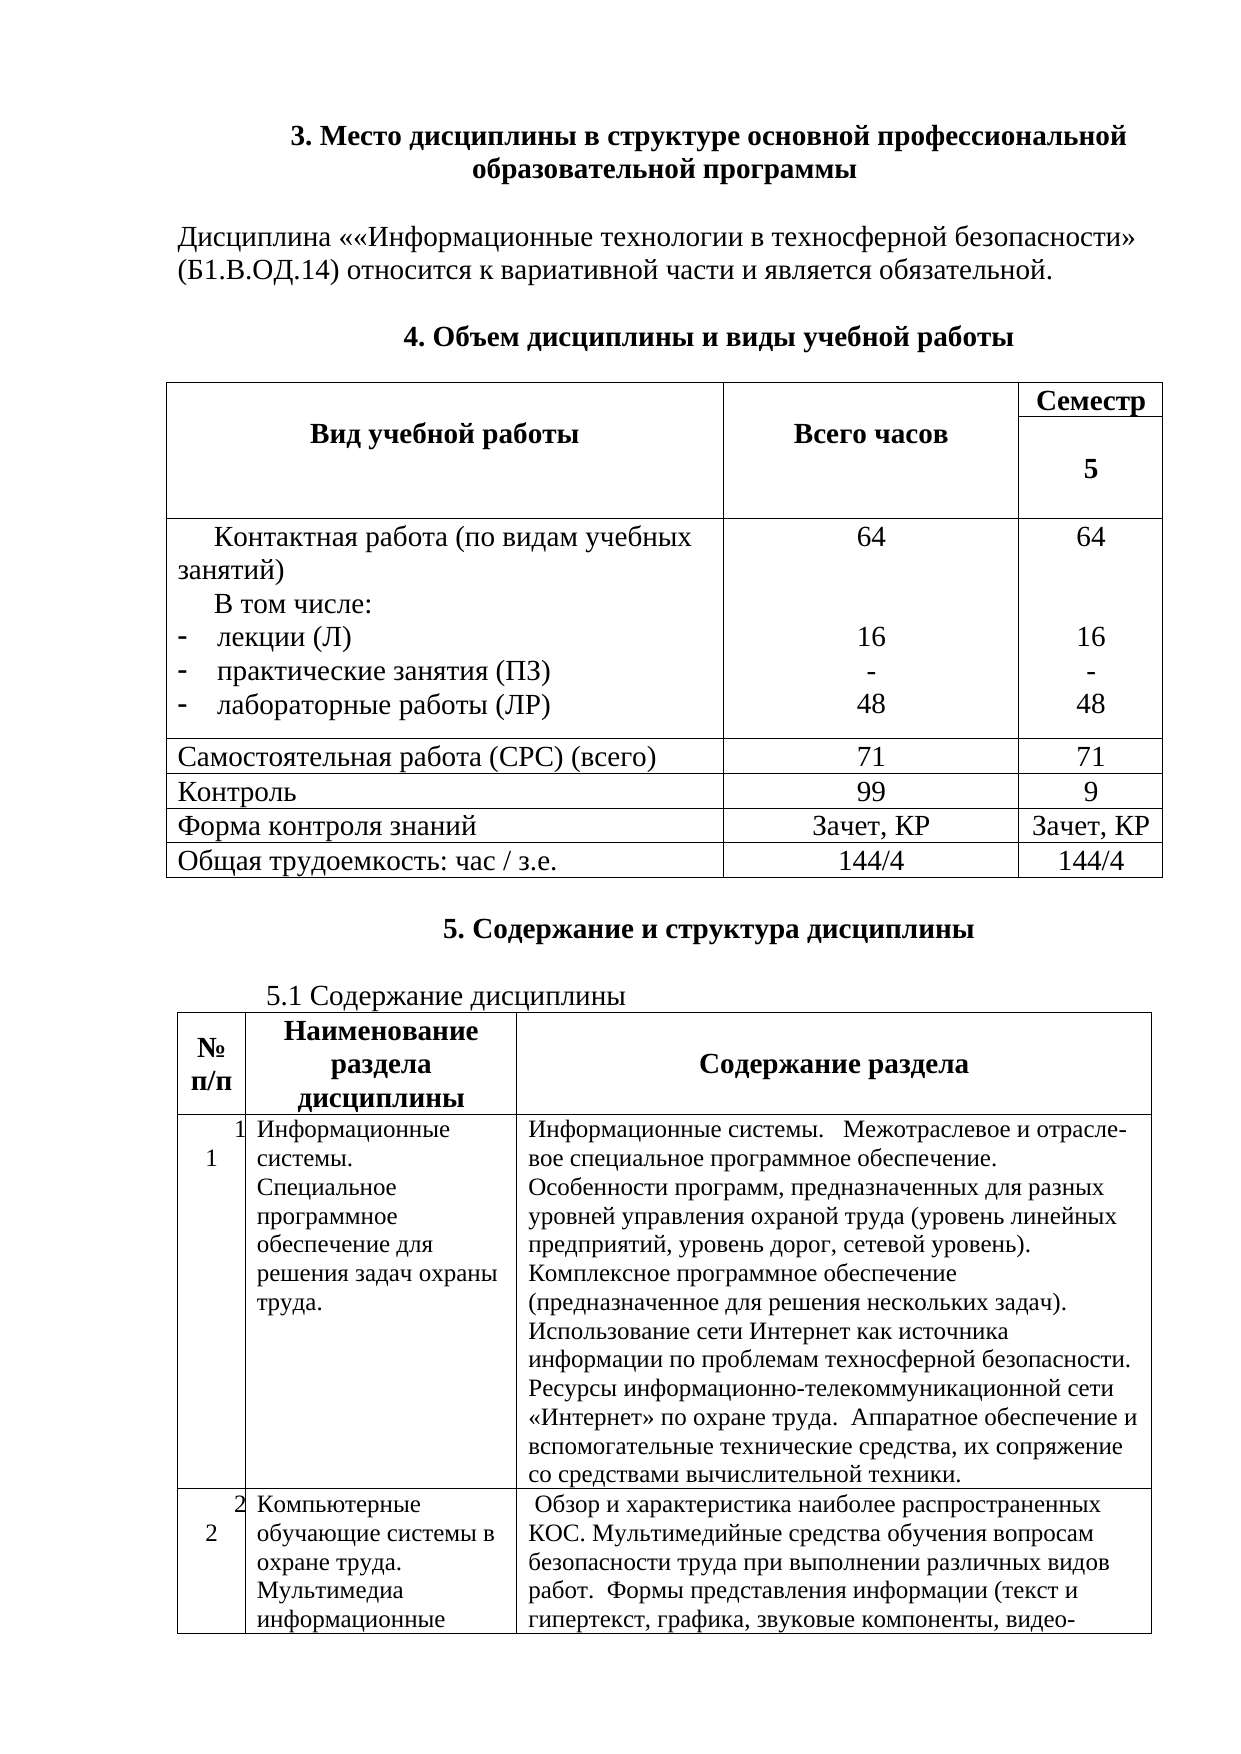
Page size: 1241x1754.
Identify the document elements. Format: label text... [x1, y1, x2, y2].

text 5. Содержание и структура дисциплины [177, 911, 1152, 945]
table_cell 144/4 [1019, 843, 1162, 877]
table_cell Контактная работа (по видам учебных занятий) В том числе: лекции (Л) практические занятия (ПЗ) лабораторные работы (ЛР) [167, 519, 723, 738]
table_header Наименование раздела дисциплины [246, 1013, 516, 1113]
text 5.1 Содержание дисциплины [177, 978, 1152, 1012]
table_cell Форма контроля знаний [167, 809, 723, 842]
table_cell 11 [178, 1115, 245, 1488]
table_cell 99 [724, 774, 1018, 807]
table_cell 5 [1019, 417, 1162, 518]
table_cell 9 [1019, 774, 1162, 807]
table_header Вид учебной работы [167, 383, 723, 518]
table_cell Самостоятельная работа (СРС) (всего) [167, 739, 723, 773]
table_cell 64 16 - 48 [1019, 519, 1162, 738]
table_cell Информационные системы. Межотраслевое и отраслевое специальное программное обеспечение. Особенности программ, предназначенных для разных уровней управления охраной труда (уровень линейных предприятий, уровень дорог, сетевой уровень). Комплексное программное обеспечение (предназначенное для решения нескольких задач). Использование сети Интернет как источника информации по проблемам техносферной безопасности. Ресурсы информационно-телекоммуникационной сети «Интернет» по охране труда. Аппаратное обеспечение и вспомогательные технические средства, их сопряжение со средствами вычислительной техники. [517, 1115, 1151, 1488]
table_cell 64 16 - 48 [724, 519, 1018, 738]
table_header Содержание раздела [517, 1013, 1151, 1113]
table_header Всего часов [724, 383, 1018, 518]
text 4. Объем дисциплины и виды учебной работы [177, 319, 1152, 353]
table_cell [517, 1489, 1151, 1633]
table_cell 71 [1019, 739, 1162, 773]
table_header Семестр [1019, 383, 1162, 416]
table_header № п/п [178, 1013, 245, 1113]
table_cell Общая трудоемкость: час / з.е. [167, 843, 723, 877]
table_cell Контроль [167, 774, 723, 807]
table_cell 22 [178, 1489, 245, 1633]
table_cell 144/4 [724, 843, 1018, 877]
table_cell Зачет, КР [1019, 809, 1162, 842]
text 3. Место дисциплины в структуре основной профессиональной образовательной программы [177, 118, 1152, 185]
text Дисциплина ««Информационные технологии в техносферной безопасности» (Б1.В.ОД.14) относится к вариативной части и является обязательной. [177, 219, 1152, 286]
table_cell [246, 1489, 516, 1633]
table_cell Зачет, КР [724, 809, 1018, 842]
table_cell Информационные системы. Специальное программное обеспечение для решения задач охраны труда. [246, 1115, 516, 1488]
table_cell 71 [724, 739, 1018, 773]
